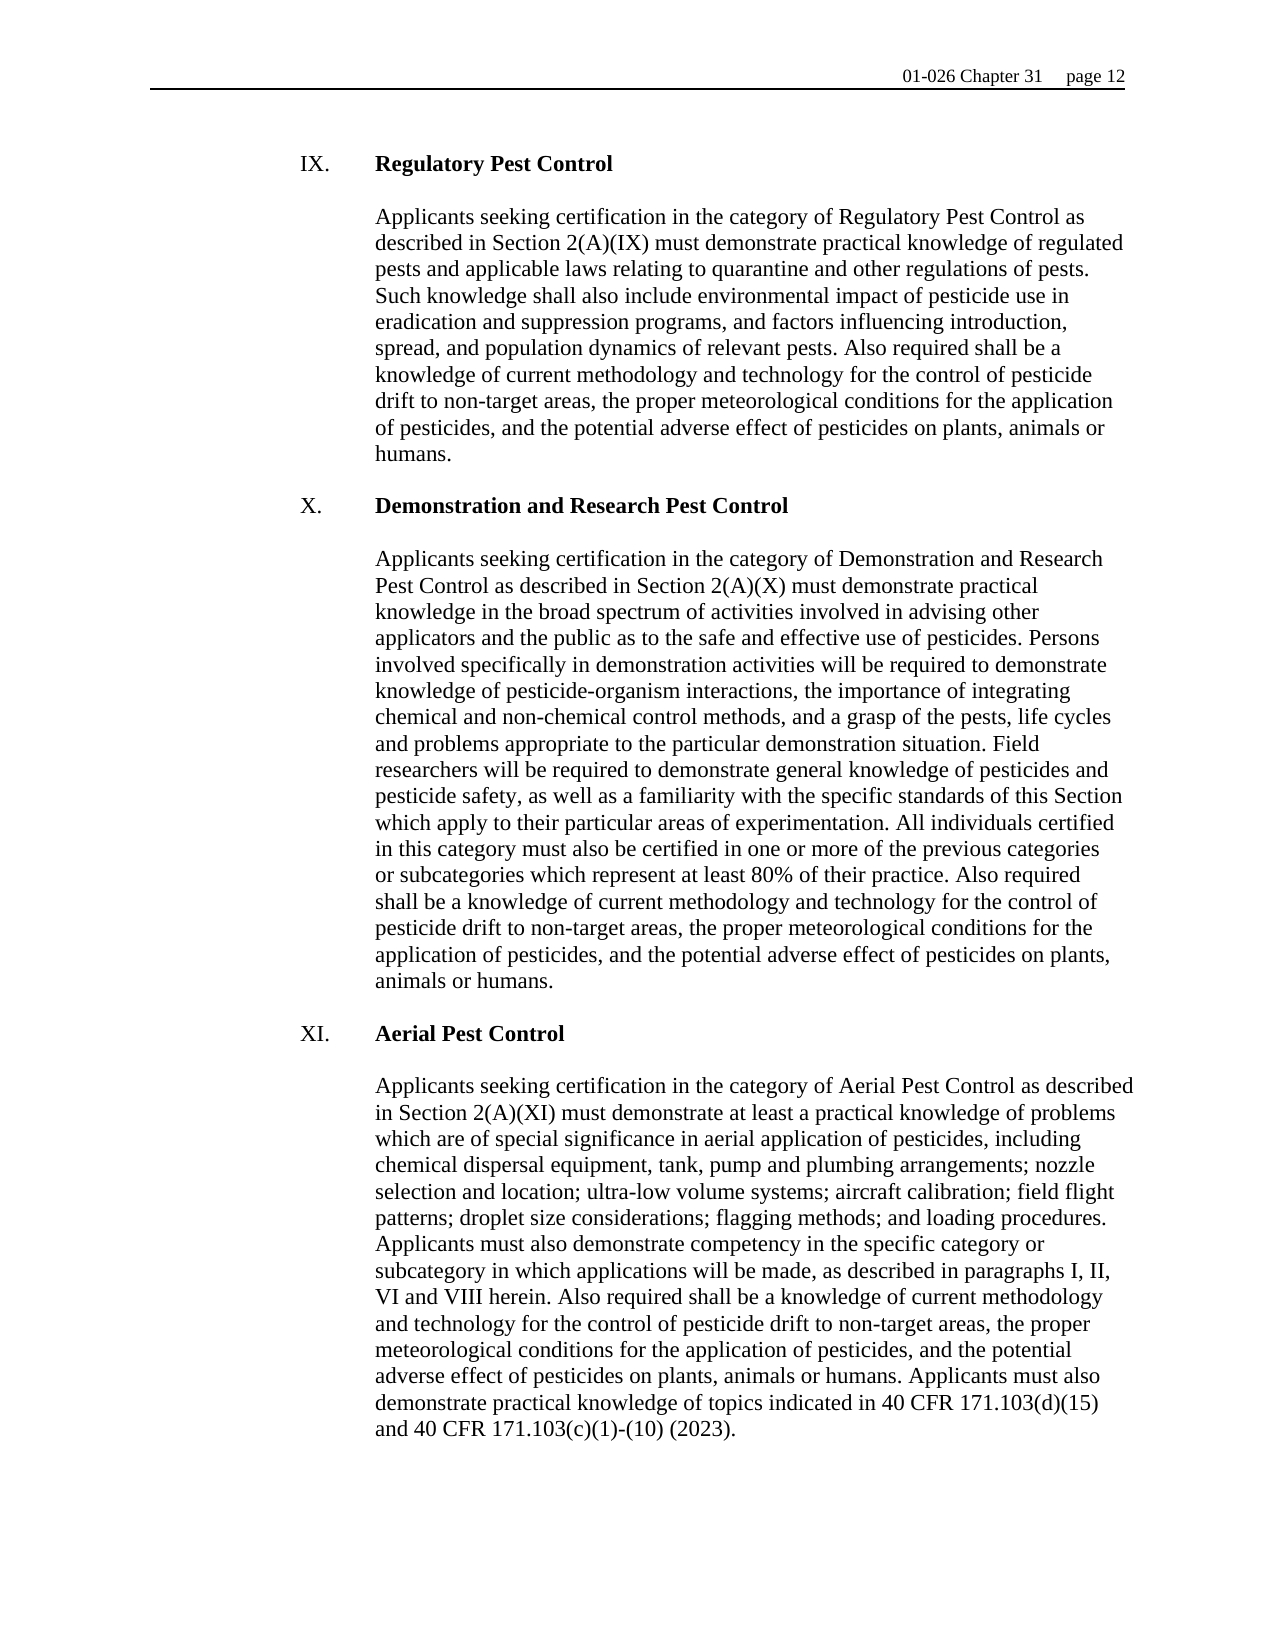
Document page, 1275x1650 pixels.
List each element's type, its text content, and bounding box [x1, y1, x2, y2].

text X. Demonstration and Research Pest Control [150, 493, 1125, 519]
text Applicants seeking certification in the category of Demonstration and Research Pest Control as described in Section 2(A)(X) must demonstrate practical knowledge in the broad spectrum of activities involved in advising other applicators and the public as to the safe and effective use of pesticides. Persons involved specifically in demonstration activities will be required to demonstrate knowledge of pesticide-organism interactions, the importance of integrating chemical and non-chemical control methods, and a grasp of the pests, life cycles and problems appropriate to the particular demonstration situation. Field researchers will be required to demonstrate general knowledge of pesticides and pesticide safety, as well as a familiarity with the specific standards of this Section which apply to their particular areas of experimentation. All individuals certified in this category must also be certified in one or more of the previous categories or subcategories which represent at least 80% of their practice. Also required shall be a knowledge of current methodology and technology for the control of pesticide drift to non-target areas, the proper meteorological conditions for the application of pesticides, and the potential adverse effect of pesticides on plants, animals or humans. [150, 545, 1125, 993]
text IX. Regulatory Pest Control [150, 150, 1125, 176]
text Applicants seeking certification in the category of Regulatory Pest Control as described in Section 2(A)(IX) must demonstrate practical knowledge of regulated pests and applicable laws relating to quarantine and other regulations of pests. Such knowledge shall also include environmental impact of pesticide use in eradication and suppression programs, and factors influencing introduction, spread, and population dynamics of relevant pests. Also required shall be a knowledge of current methodology and technology for the control of pesticide drift to non-target areas, the proper meteorological conditions for the application of pesticides, and the potential adverse effect of pesticides on plants, animals or humans. [150, 203, 1125, 466]
text XI. Aerial Pest Control [150, 1020, 1125, 1046]
text Applicants seeking certification in the category of Aerial Pest Control as described in Section 2(A)(XI) must demonstrate at least a practical knowledge of problems which are of special significance in aerial application of pesticides, including chemical dispersal equipment, tank, pump and plumbing arrangements; nozzle selection and location; ultra-low volume systems; aircraft calibration; field flight patterns; droplet size considerations; flagging methods; and loading procedures. Applicants must also demonstrate competency in the specific category or subcategory in which applications will be made, as described in paragraphs I, II, VI and VIII herein. Also required shall be a knowledge of current methodology and technology for the control of pesticide drift to non-target areas, the proper meteorological conditions for the application of pesticides, and the potential adverse effect of pesticides on plants, animals or humans. Applicants must also demonstrate practical knowledge of topics indicated in 40 CFR 171.103(d)(15) and 40 CFR 171.103(c)(1)-(10) (2023). [150, 1072, 1134, 1441]
